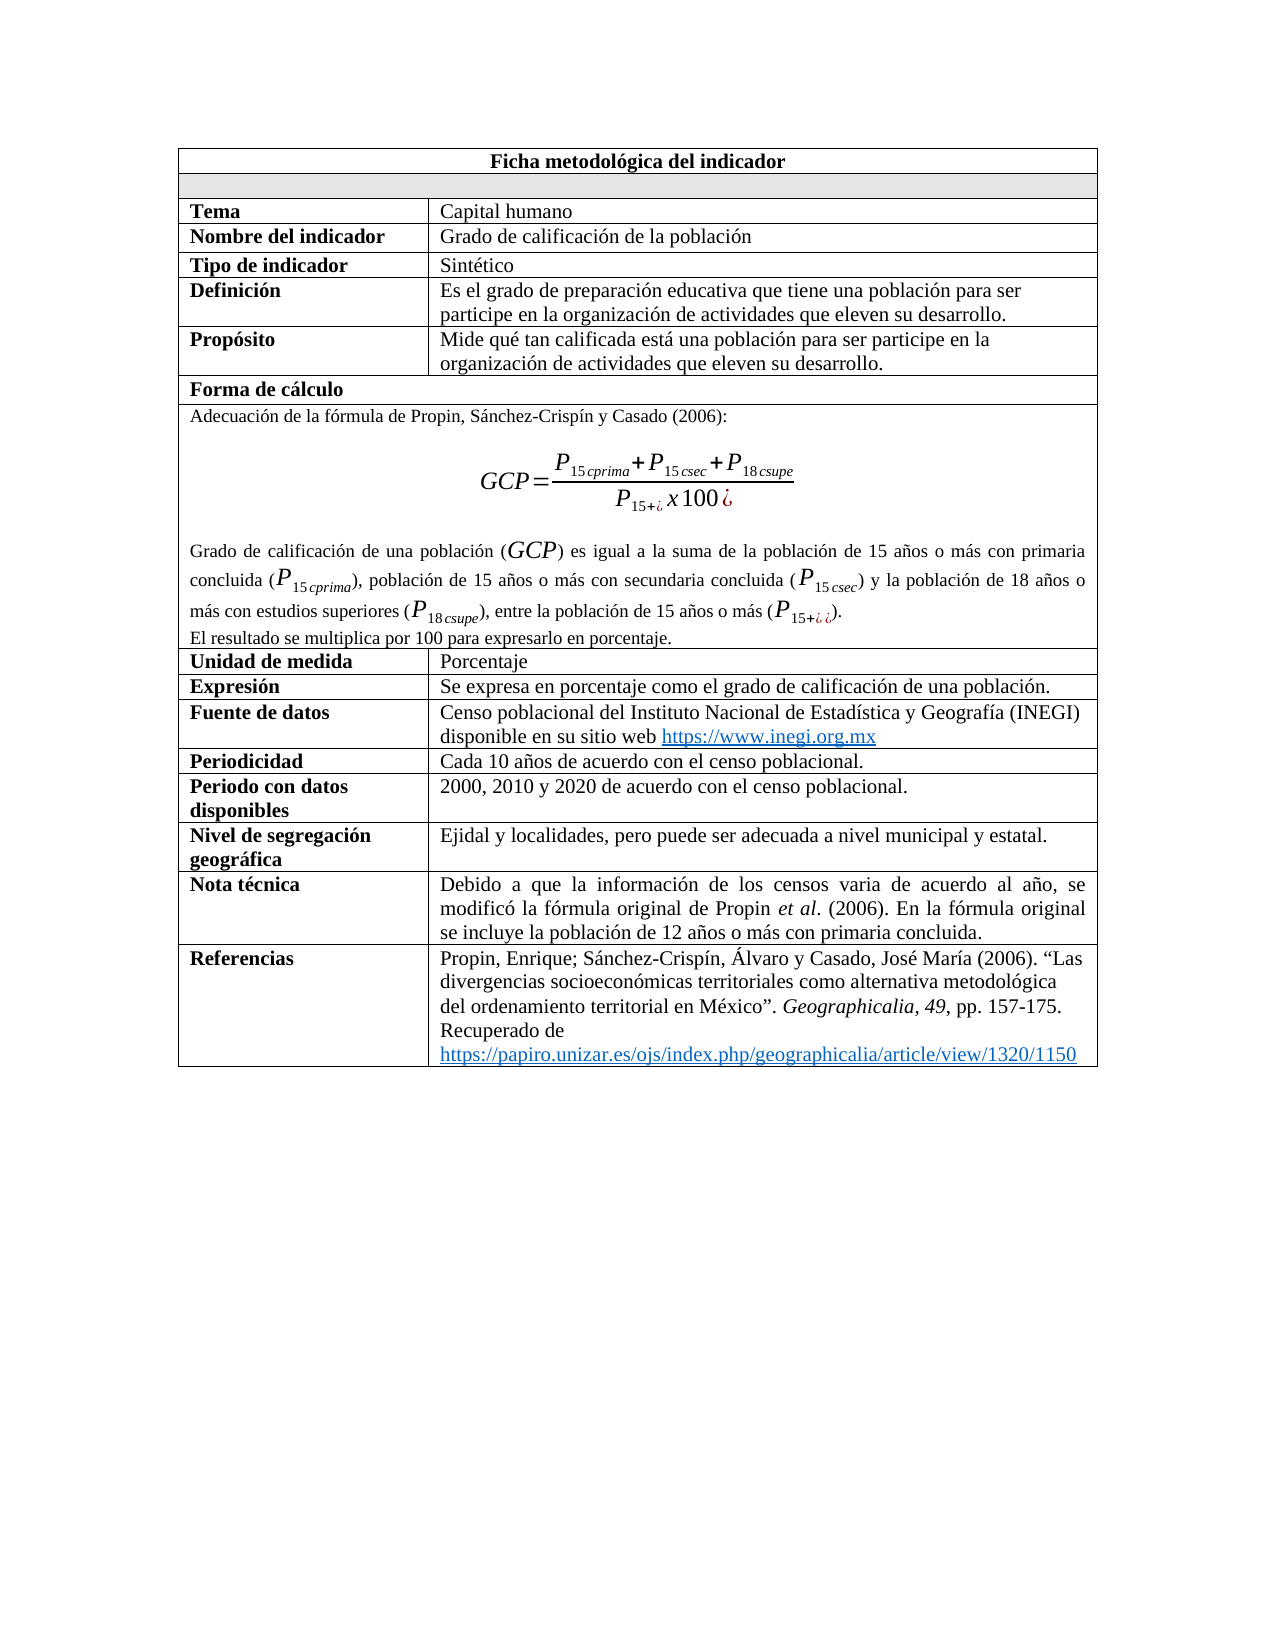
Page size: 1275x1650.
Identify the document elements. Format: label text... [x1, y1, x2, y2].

table_cell Forma de cálculo [179, 376, 1097, 404]
table_cell Cada 10 años de acuerdo con el censo poblacional. [429, 749, 1097, 773]
table_cell Es el grado de preparación educativa que tiene una población para ser participe en la organización de actividades que eleven su desarrollo. [429, 278, 1097, 326]
table_cell Porcentaje [429, 649, 1097, 673]
table_cell Ejidal y localidades, pero puede ser adecuada a nivel municipal y estatal. [429, 823, 1097, 871]
table_cell Adecuación de la fórmula de Propin, Sánchez-Crispín y Casado (2006): Grado de calificación de una población () es igual a la suma de la población de 15 años o más con primaria concluida (), población de 15 años o más con secundaria concluida () y la población de 18 años o más con estudios superiores (), entre la población de 15 años o más (). El resultado se multiplica por 100 para expresarlo en porcentaje. [179, 405, 1097, 648]
table_cell Fuente de datos [179, 700, 428, 748]
table_cell Referencias [179, 945, 428, 1066]
table_cell 2000, 2010 y 2020 de acuerdo con el censo poblacional. [429, 774, 1097, 822]
table_cell Se expresa en porcentaje como el grado de calificación de una población. [429, 675, 1097, 698]
table_cell Expresión [179, 675, 428, 698]
table_cell Definición [179, 278, 428, 326]
table_cell Nota técnica [179, 872, 428, 944]
table_cell Tipo de indicador [179, 253, 428, 277]
table_cell Periodo con datos disponibles [179, 774, 428, 822]
table_cell [179, 174, 1097, 198]
table_cell Mide qué tan calificada está una población para ser participe en la organización de actividades que eleven su desarrollo. [429, 327, 1097, 375]
table_cell Propósito [179, 327, 428, 375]
table_cell Censo poblacional del Instituto Nacional de Estadística y Geografía (INEGI) disponible en su sitio web https://www.inegi.org.mx [429, 700, 1097, 748]
table_cell Sintético [429, 253, 1097, 277]
table_header Ficha metodológica del indicador [179, 149, 1097, 173]
table_cell Capital humano [429, 199, 1097, 223]
table_cell Propin, Enrique; Sánchez-Crispín, Álvaro y Casado, José María (2006). “Las divergencias socioeconómicas territoriales como alternativa metodológica del ordenamiento territorial en México”. Geographicalia, 49, pp. 157-175. Recuperado de https://papiro.unizar.es/ojs/index.php/geographicalia/article/view/1320/1150 [429, 945, 1097, 1066]
table_cell Tema [179, 199, 428, 223]
table_cell Unidad de medida [179, 649, 428, 673]
table_cell Periodicidad [179, 749, 428, 773]
table_cell Grado de calificación de la población [429, 224, 1097, 252]
table_cell Debido a que la información de los censos varia de acuerdo al año, se modificó la fórmula original de Propin et al. (2006). En la fórmula original se incluye la población de 12 años o más con primaria concluida. [429, 872, 1097, 944]
table_cell Nombre del indicador [179, 224, 428, 252]
table_cell Nivel de segregación geográfica [179, 823, 428, 871]
